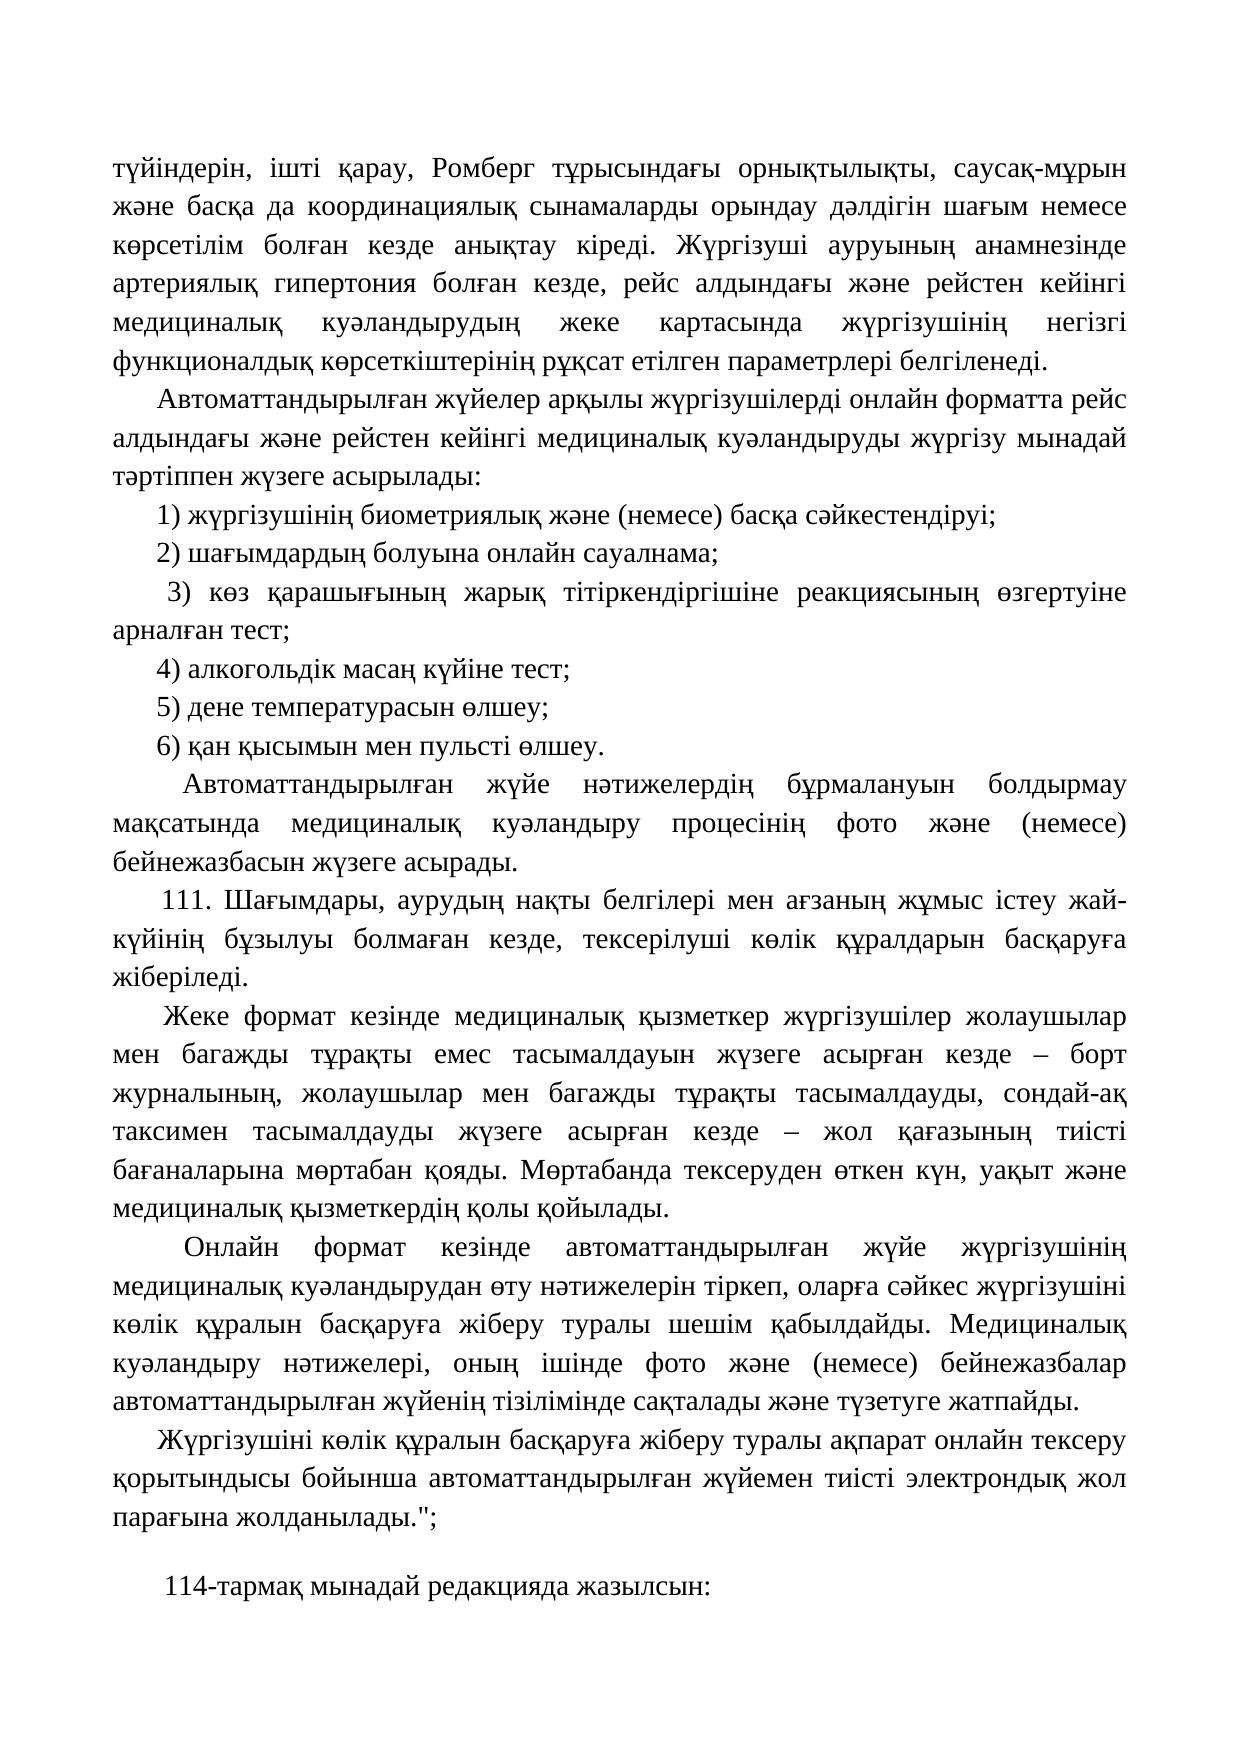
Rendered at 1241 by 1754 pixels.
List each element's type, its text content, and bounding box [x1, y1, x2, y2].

text 3) көз қарашығының жарық тітіркендіргішіне реакциясының өзгертуіне арналған тест; [112, 574, 1128, 646]
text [112, 150, 1128, 376]
text Жүргізушіні көлік құралын басқаруға жіберу туралы ақпарат онлайн тексеру қорытындысы бойынша автоматтандырылған жүйемен тиісті электрондық жол парағына жолданылады."; [112, 1422, 1128, 1532]
text 6) қан қысымын мен пульсті өлшеу. [112, 728, 1128, 762]
text Жеке формат кезінде медициналық қызметкер жүргiзушiлер жолаушылар мен багажды тұрақты емес тасымалдауын жүзеге асырған кезде – борт журналының, жолаушылар мен багажды тұрақты тасымалдауды, сондай-ақ таксимен тасымалдауды жүзеге асырған кезде – жол қағазының тиiстi бағаналарына мөртабан қояды. Мөртабанда тексеруден өткен күн, уақыт және медициналық қызметкердiң қолы қойылады. [112, 998, 1128, 1224]
text 2) шағымдардың болуына онлайн сауалнама; [112, 535, 1128, 569]
text 111. Шағымдары, аурудың нақты белгiлерi мен ағзаның жұмыс iстеу жай-күйiнiң бұзылуы болмаған кезде, тексерiлушi көлiк құралдарын басқаруға жiберiледi. [112, 882, 1128, 993]
text 114-тармақ мынадай редакцияда жазылсын: [112, 1568, 1128, 1601]
text Автоматтандырылған жүйе нәтижелердің бұрмалануын болдырмау мақсатында медициналық куәландыру процесінің фото және (немесе) бейнежазбасын жүзеге асырады. [112, 767, 1128, 877]
text Онлайн формат кезінде автоматтандырылған жүйе жүргізушінің медициналық куәландырудан өту нәтижелерін тіркеп, оларға сәйкес жүргізушіні көлік құралын басқаруға жіберу туралы шешім қабылдайды. Медициналық куәландыру нәтижелері, оның ішінде фото және (немесе) бейнежазбалар автоматтандырылған жүйенің тізілімінде сақталады және түзетуге жатпайды. [112, 1229, 1128, 1417]
text 4) алкогольдік масаң күйіне тест; [112, 651, 1128, 684]
text Автоматтандырылған жүйелер арқылы жүргізушілерді онлайн форматта рейс алдындағы және рейстен кейінгі медициналық куәландыруды жүргізу мынадай тәртіппен жүзеге асырылады: [112, 381, 1128, 492]
text 1) жүргізушінің биометриялық және (немесе) басқа сәйкестендіруі; [112, 497, 1128, 530]
text 5) дене температурасын өлшеу; [112, 689, 1128, 723]
